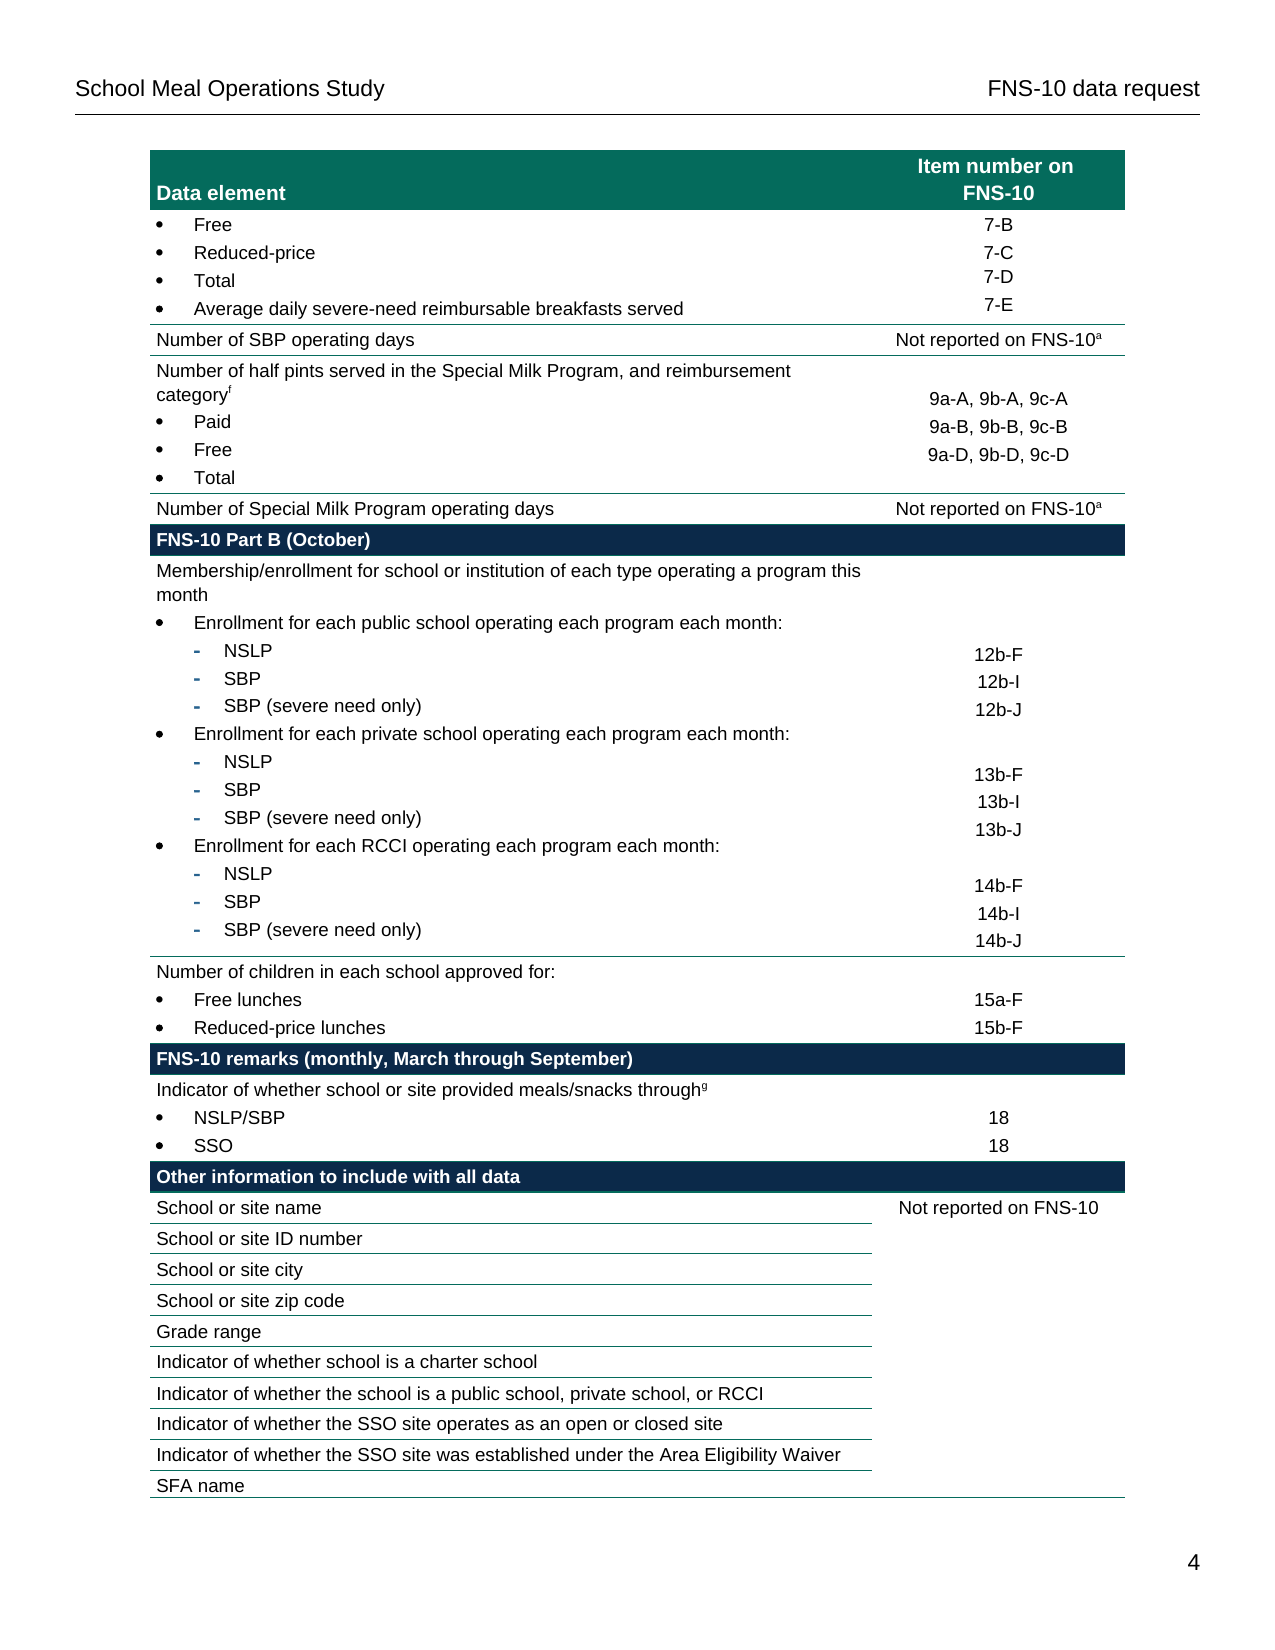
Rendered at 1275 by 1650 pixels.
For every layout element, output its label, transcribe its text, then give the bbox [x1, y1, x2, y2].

table_cell 12b-F 12b-I 12b-J 13b-F 13b-I 13b-J 14b-F 14b-I 14b-J [872, 556, 1125, 956]
table_cell Indicator of whether the SSO site operates as an open or closed site [150, 1409, 872, 1439]
table_cell FNS-10 remarks (monthly, March through September) [150, 1044, 872, 1074]
table_cell 9a-A, 9b-A, 9c-A 9a-B, 9b-B, 9c-B 9a-D, 9b-D, 9c-D [872, 356, 1125, 493]
table_header Item number on FNS-10 [872, 150, 1125, 209]
table_cell Number of half pints served in the Special Milk Program, and reimbursement categoryf Paid Free Total [150, 356, 872, 493]
table_cell Indicator of whether the SSO site was established under the Area Eligibility Waiver [150, 1440, 872, 1470]
table_cell [872, 1044, 1125, 1074]
table_cell Indicator of whether school is a charter school [150, 1347, 872, 1377]
table_cell 7-B 7-C 7-D 7-E [872, 210, 1125, 324]
table_cell Number of SBP operating days [150, 325, 872, 355]
table_cell Other information to include with all data [150, 1162, 1125, 1191]
table_cell 18 18 [872, 1075, 1125, 1161]
table_cell School or site zip code [150, 1285, 872, 1315]
table_cell SFA name [150, 1471, 872, 1497]
table_cell FNS-10 Part B (October) [150, 525, 1125, 555]
table_cell School or site ID number [150, 1224, 872, 1253]
table_cell Grade range [150, 1316, 872, 1346]
table_cell Not reported on FNS-10 [872, 1193, 1125, 1497]
table_cell Not reported on FNS-10a [872, 494, 1125, 524]
table_cell Indicator of whether the school is a public school, private school, or RCCI [150, 1378, 872, 1408]
table_cell School or site city [150, 1254, 872, 1284]
table_cell Membership/enrollment for school or institution of each type operating a program this month Enrollment for each public school operating each program each month: NSLP SBP SBP (severe need only) Enrollment for each private school operating each program each month: NSLP SBP SBP (severe need only) Enrollment for each RCCI operating each program each month: NSLP SBP SBP (severe need only) [150, 556, 872, 956]
table_cell Not reported on FNS-10a [872, 325, 1125, 355]
table_header Data element [150, 150, 872, 209]
table_cell 15a-F 15b-F [872, 957, 1125, 1043]
table_cell Indicator of whether school or site provided meals/snacks throughg NSLP/SBP SSO [150, 1075, 872, 1161]
table_cell School or site name [150, 1193, 872, 1222]
table_cell Number of Special Milk Program operating days [150, 494, 872, 524]
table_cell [150, 210, 872, 324]
table_cell Number of children in each school approved for: Free lunches Reduced-price lunches [150, 957, 872, 1043]
